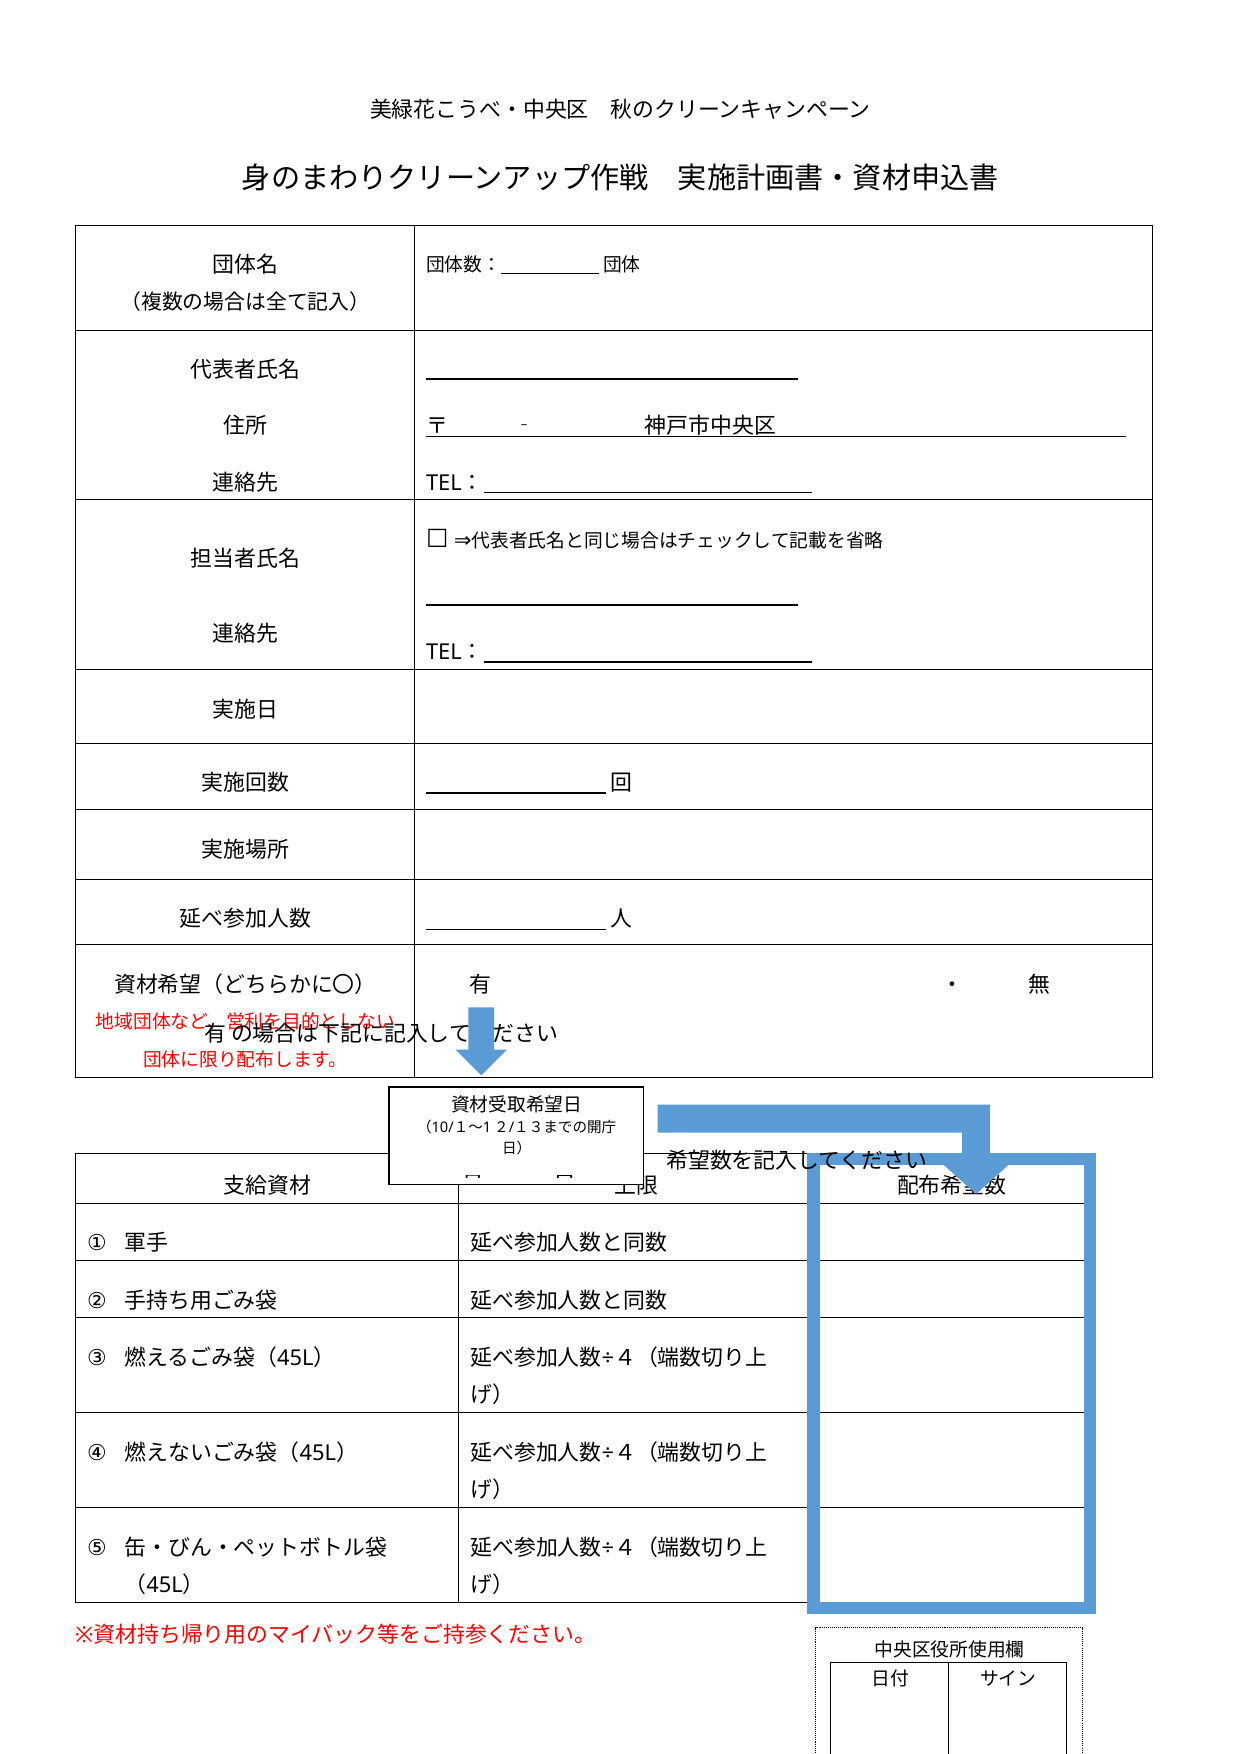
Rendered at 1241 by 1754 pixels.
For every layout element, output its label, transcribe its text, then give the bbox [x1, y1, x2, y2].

table_cell 実施日 [76, 670, 414, 742]
table_cell [820, 1261, 1084, 1317]
table_cell [415, 810, 1152, 879]
table_cell 担当者氏名 連絡先 [76, 500, 414, 669]
table_cell 延べ参加人数と同数 [459, 1204, 807, 1260]
table_header 支給資材 [76, 1154, 458, 1203]
table_cell 資材希望（どちらかに〇） 地域団体など、営利を目的としない 団体に限り配布します。 [76, 945, 414, 1077]
table_cell 延べ参加人数÷４（端数切り上げ） [459, 1508, 807, 1602]
table_header 上限 [459, 1154, 807, 1203]
table_cell [415, 670, 1152, 742]
table_header 配布希望数 [820, 1165, 1084, 1203]
table_header 団体数： 団体 [415, 226, 1152, 329]
table_cell 代表者氏名 住所 連絡先 [76, 331, 414, 499]
text 美緑花こうべ・中央区 秋のクリーンキャンペーン [75, 89, 1165, 127]
table_cell 缶・びん・ペットボトル袋（45L） [76, 1508, 458, 1602]
table_cell 軍手 [76, 1204, 458, 1260]
table_cell 人 [415, 880, 1152, 944]
table_header 団体名 （複数の場合は全て記入） [76, 226, 414, 329]
table_cell ⇒代表者氏名と同じ場合はチェックして記載を省略 TEL： [415, 500, 1152, 669]
table_cell 延べ参加人数と同数 [459, 1261, 807, 1317]
table_cell 〒 ‐ 神戸市中央区 TEL： [415, 331, 1152, 499]
table_cell 手持ち用ごみ袋 [76, 1261, 458, 1317]
table_cell 実施回数 [76, 744, 414, 809]
table_cell [820, 1318, 1084, 1412]
table_cell 燃えるごみ袋（45L） [76, 1318, 458, 1412]
text ※資材持ち帰り用のマイバック等をご持参ください。 [75, 1614, 1165, 1652]
table_cell 有 ・ 無 [415, 945, 1152, 1077]
table_cell 延べ参加人数÷４（端数切り上げ） [459, 1413, 807, 1507]
table_cell 延べ参加人数÷４（端数切り上げ） [459, 1318, 807, 1412]
table_cell 燃えないごみ袋（45L） [76, 1413, 458, 1507]
table_cell 延べ参加人数 [76, 880, 414, 944]
text 身のまわりクリーンアップ作戦 実施計画書・資材申込書 [75, 138, 1165, 213]
table_cell [820, 1508, 1084, 1602]
table_cell [820, 1413, 1084, 1507]
table_cell 回 [415, 744, 1152, 809]
table_cell [820, 1204, 1084, 1260]
table_cell 実施場所 [76, 810, 414, 879]
